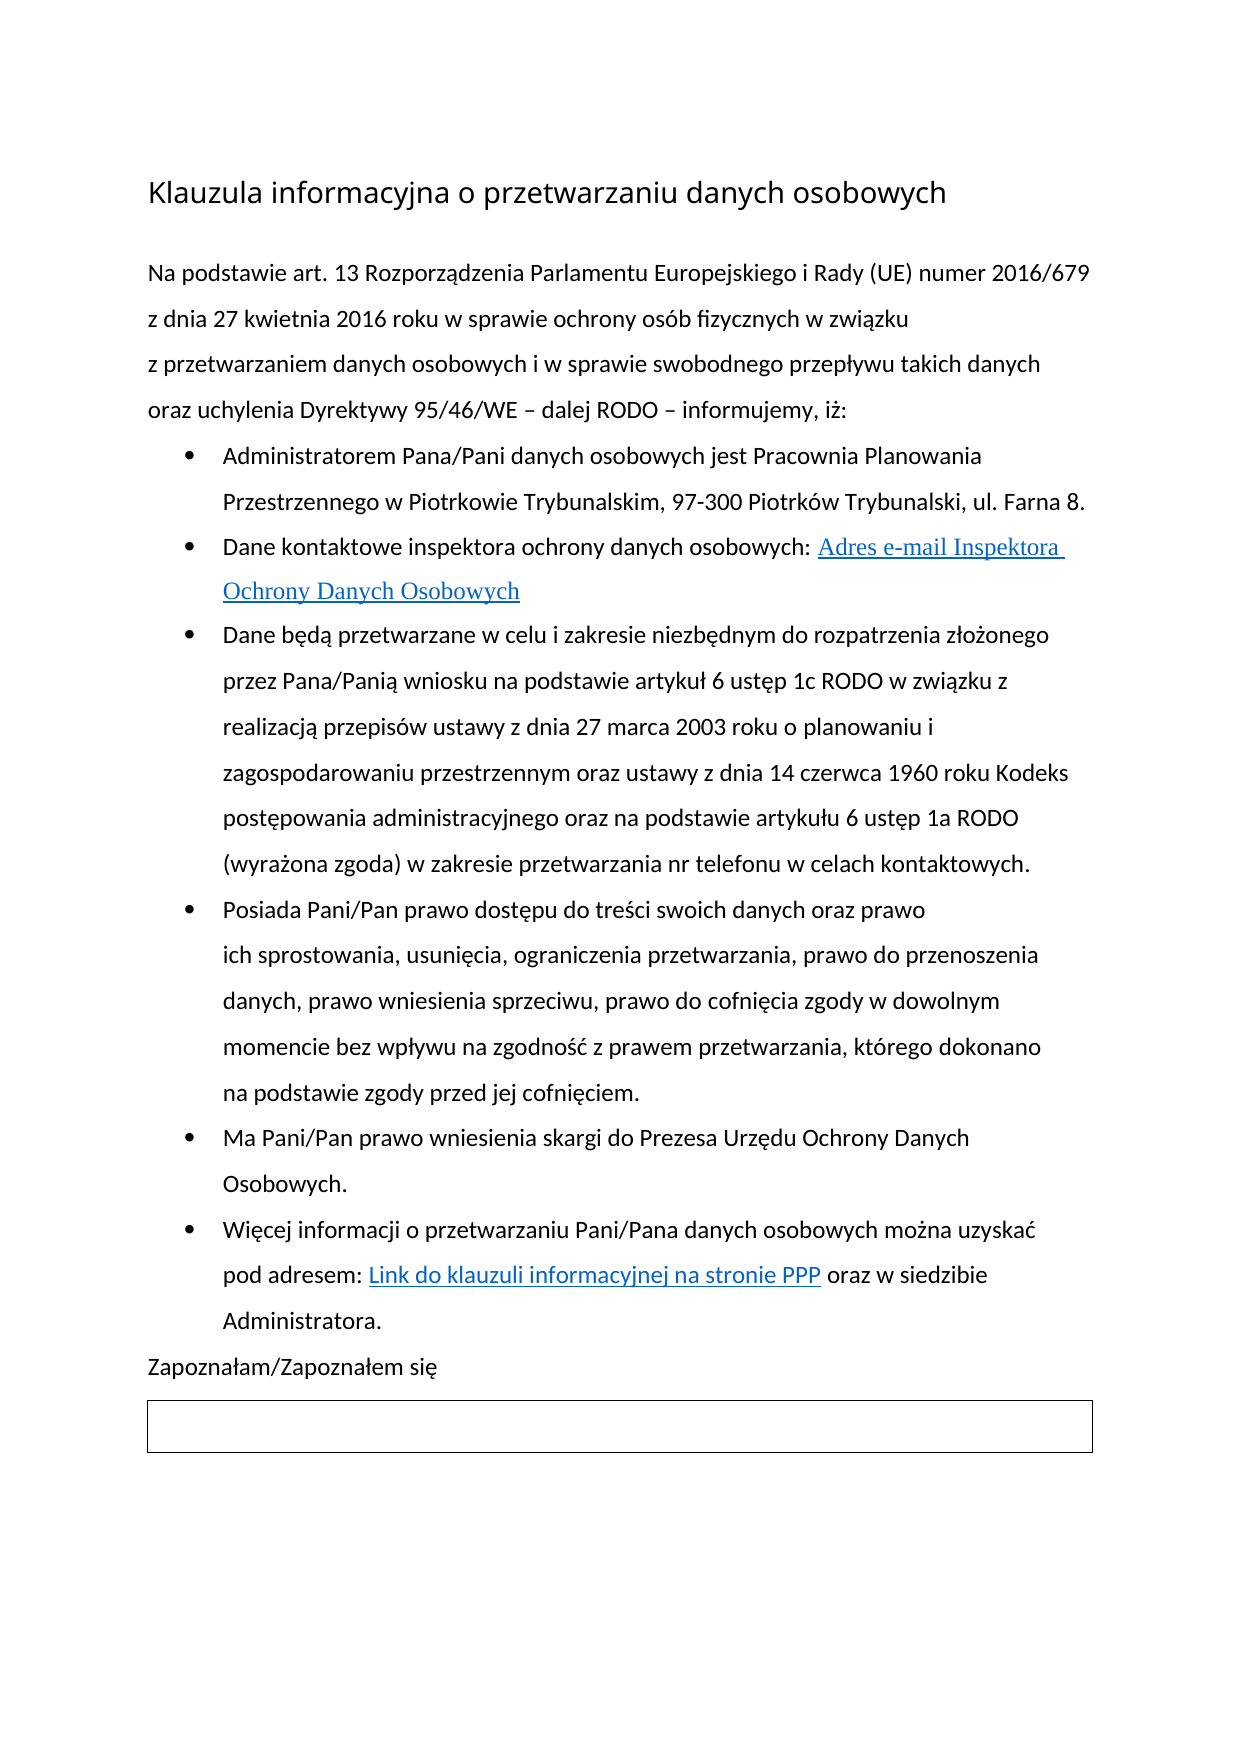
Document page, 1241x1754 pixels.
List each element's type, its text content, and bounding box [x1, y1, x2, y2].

list Ma Pani/Pan prawo wniesienia skargi do Prezesa Urzędu Ochrony Danych Osobowych. [185, 1122, 1093, 1199]
subtitle Klauzula informacyjna o przetwarzaniu danych osobowych [148, 173, 1093, 212]
list Administratorem Pana/Pani danych osobowych jest Pracownia Planowania Przestrzennego w Piotrkowie Trybunalskim, 97-300 Piotrków Trybunalski, ul. Farna 8. [185, 440, 1093, 516]
list Dane kontaktowe inspektora ochrony danych osobowych: Adres e-mail Inspektora Ochrony Danych Osobowych [185, 531, 1093, 605]
list Posiada Pani/Pan prawo dostępu do treści swoich danych oraz prawo ich sprostowania, usunięcia, ograniczenia przetwarzania, prawo do przenoszenia danych, prawo wniesienia sprzeciwu, prawo do cofnięcia zgody w dowolnym momencie bez wpływu na zgodność z prawem przetwarzania, którego dokonano na podstawie zgody przed jej cofnięciem. [185, 894, 1093, 1107]
text Na podstawie art. 13 Rozporządzenia Parlamentu Europejskiego i Rady (UE) numer 2016/679 z dnia 27 kwietnia 2016 roku w sprawie ochrony osób fizycznych w związku z przetwarzaniem danych osobowych i w sprawie swobodnego przepływu takich danych oraz uchylenia Dyrektywy 95/46/WE – dalej RODO – informujemy, iż: [148, 257, 1093, 425]
list Dane będą przetwarzane w celu i zakresie niezbędnym do rozpatrzenia złożonego przez Pana/Panią wniosku na podstawie artykuł 6 ustęp 1c RODO w związku z realizacją przepisów ustawy z dnia 27 marca 2003 roku o planowaniu i zagospodarowaniu przestrzennym oraz ustawy z dnia 14 czerwca 1960 roku Kodeks postępowania administracyjnego oraz na podstawie artykułu 6 ustęp 1a RODO (wyrażona zgoda) w zakresie przetwarzania nr telefonu w celach kontaktowych. [185, 619, 1093, 879]
list Więcej informacji o przetwarzaniu Pani/Pana danych osobowych można uzyskać pod adresem: Link do klauzuli informacyjnej na stronie PPP oraz w siedzibie Administratora. [185, 1214, 1093, 1336]
text Zapoznałam/Zapoznałem się [148, 1351, 1093, 1382]
